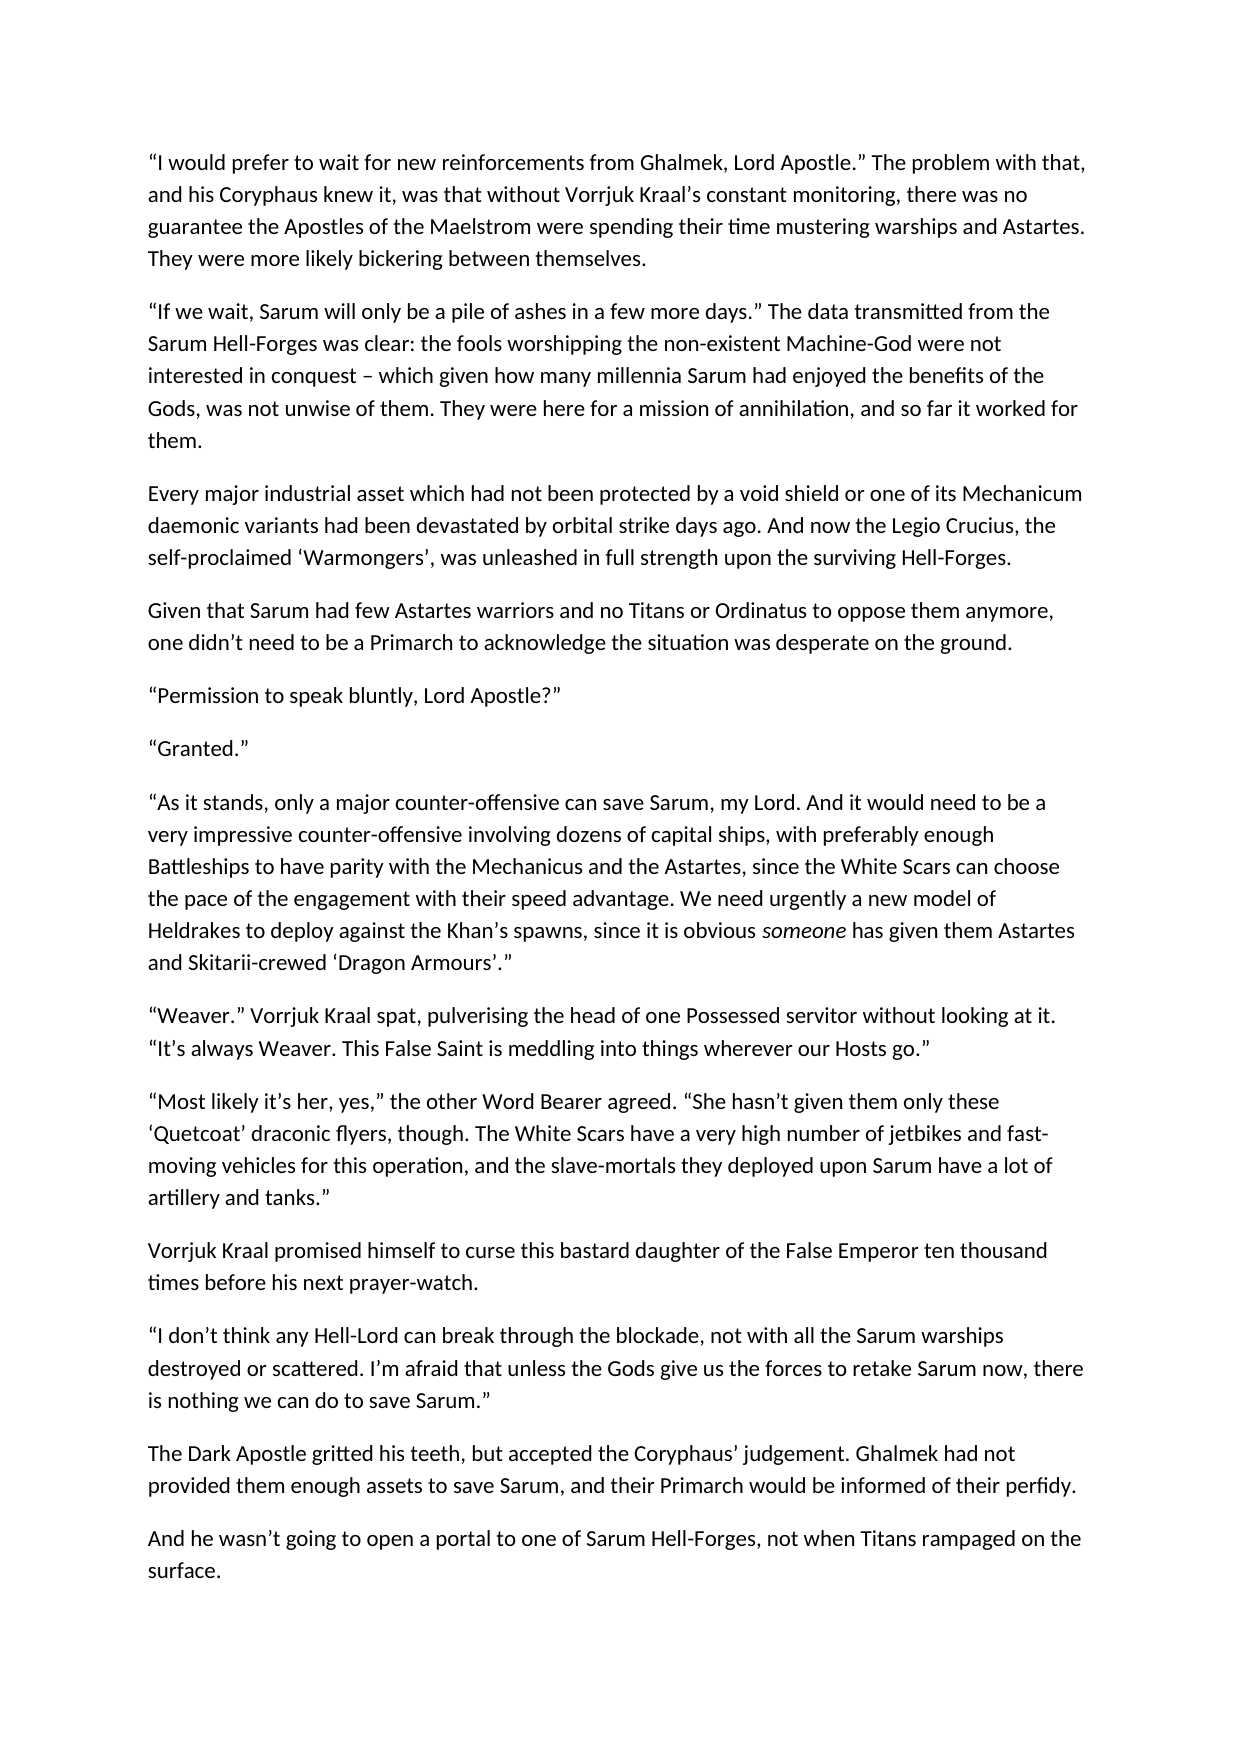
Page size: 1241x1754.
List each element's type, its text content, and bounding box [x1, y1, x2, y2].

text “As it stands, only a major counter-offensive can save Sarum, my Lord. And it would need to be a very impressive counter-offensive involving dozens of capital ships, with preferably enough Battleships to have parity with the Mechanicus and the Astartes, since the White Scars can choose the pace of the engagement with their speed advantage. We need urgently a new model of Heldrakes to deploy against the Khan’s spawns, since it is obvious someone has given them Astartes and Skitarii-crewed ‘Dragon Armours’.” [148, 788, 1093, 977]
text Vorrjuk Kraal promised himself to curse this bastard daughter of the False Emperor ten thousand times before his next prayer-watch. [148, 1236, 1093, 1297]
text “I don’t think any Hell-Lord can break through the blockade, not with all the Sarum warships destroyed or scattered. I’m afraid that unless the Gods give us the forces to retake Sarum now, there is nothing we can do to save Sarum.” [148, 1322, 1093, 1414]
text The Dark Apostle gritted his teeth, but accepted the Coryphaus’ judgement. Ghalmek had not provided them enough assets to save Sarum, and their Primarch would be informed of their perfidy. [148, 1439, 1093, 1499]
text And he wasn’t going to open a portal to one of Sarum Hell-Forges, not when Titans rampaged on the surface. [148, 1524, 1093, 1584]
text “If we wait, Sarum will only be a pile of ashes in a few more days.” The data transmitted from the Sarum Hell-Forges was clear: the fools worshipping the non-existent Machine-God were not interested in conquest – which given how many millennia Sarum had enjoyed the benefits of the Gods, was not unwise of them. They were here for a mission of annihilation, and so far it worked for them. [148, 297, 1093, 454]
text Every major industrial asset which had not been protected by a void shield or one of its Mechanicum daemonic variants had been devastated by orbital strike days ago. And now the Legio Crucius, the self-proclaimed ‘Warmongers’, was unleashed in full strength upon the surviving Hell-Forges. [148, 479, 1093, 571]
text “I would prefer to wait for new reinforcements from Ghalmek, Lord Apostle.” The problem with that, and his Coryphaus knew it, was that without Vorrjuk Kraal’s constant monitoring, there was no guarantee the Apostles of the Maelstrom were spending their time mustering warships and Astartes. They were more likely bickering between themselves. [148, 148, 1093, 272]
text “Permission to speak bluntly, Lord Apostle?” [148, 682, 1093, 709]
text “Weaver.” Vorrjuk Kraal spat, pulverising the head of one Possessed servitor without looking at it. “It’s always Weaver. This False Saint is meddling into things wherever our Hosts go.” [148, 1002, 1093, 1062]
text Given that Sarum had few Astartes warriors and no Titans or Ordinatus to oppose them anymore, one didn’t need to be a Primarch to acknowledge the situation was desperate on the ground. [148, 596, 1093, 657]
text “Most likely it’s her, yes,” the other Word Bearer agreed. “She hasn’t given them only these ‘Quetcoat’ draconic flyers, though. The White Scars have a very high number of jetbikes and fast-moving vehicles for this operation, and the slave-mortals they deployed upon Sarum have a lot of artillery and tanks.” [148, 1087, 1093, 1211]
text “Granted.” [148, 734, 1093, 763]
